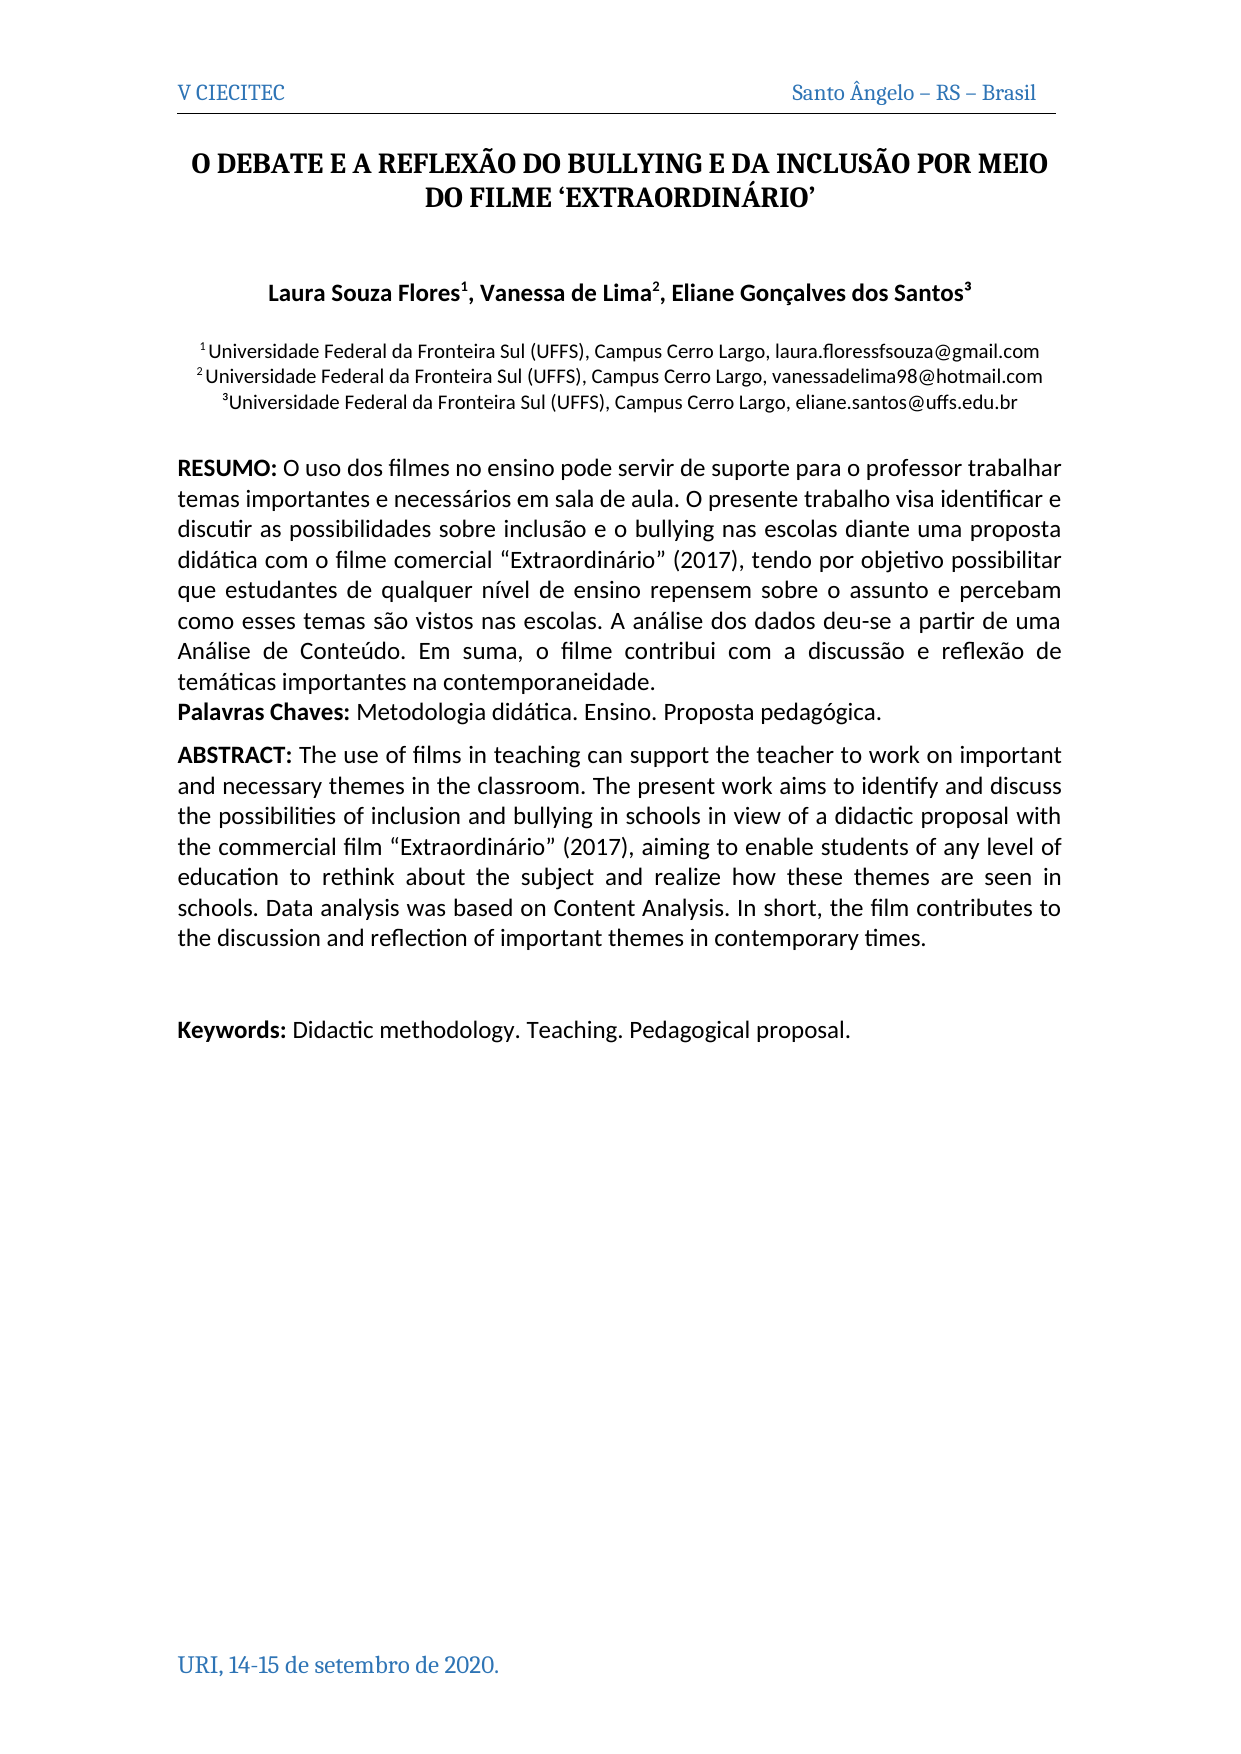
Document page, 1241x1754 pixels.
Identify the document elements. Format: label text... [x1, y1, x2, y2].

text 1 Universidade Federal da Fronteira Sul (UFFS), Campus Cerro Largo, laura.floressfsouza@gmail.com [177, 338, 1063, 363]
text ³Universidade Federal da Fronteira Sul (UFFS), Campus Cerro Largo, eliane.santos@uffs.edu.br [177, 389, 1063, 414]
text 2 Universidade Federal da Fronteira Sul (UFFS), Campus Cerro Largo, vanessadelima98@hotmail.com [177, 363, 1063, 389]
text RESUMO: O uso dos filmes no ensino pode servir de suporte para o professor trabalhar temas importantes e necessários em sala de aula. O presente trabalho visa identificar e discutir as possibilidades sobre inclusão e o bullying nas escolas diante uma proposta didática com o filme comercial “Extraordinário” (2017), tendo por objetivo possibilitar que estudantes de qualquer nível de ensino repensem sobre o assunto e percebam como esses temas são vistos nas escolas. A análise dos dados deu-se a partir de uma Análise de Conteúdo. Em suma, o filme contribui com a discussão e reflexão de temáticas importantes na contemporaneidade. [177, 452, 1063, 696]
text Laura Souza Flores1, Vanessa de Lima2, Eliane Gonçalves dos Santos³ [177, 277, 1063, 308]
text Keywords: Didactic methodology. Teaching. Pedagogical proposal. [177, 1014, 1063, 1044]
text ABSTRACT: The use of films in teaching can support the teacher to work on important and necessary themes in the classroom. The present work aims to identify and discuss the possibilities of inclusion and bullying in schools in view of a didactic proposal with the commercial film “Extraordinário” (2017), aiming to enable students of any level of education to rethink about the subject and realize how these themes are seen in schools. Data analysis was based on Content Analysis. In short, the film contributes to the discussion and reflection of important themes in contemporary times. [177, 739, 1063, 953]
text O DEBATE E A REFLEXÃO DO BULLYING E DA INCLUSÃO POR MEIO DO FILME ‘EXTRAORDINÁRIO’ [177, 148, 1063, 215]
text Palavras Chaves: Metodologia didática. Ensino. Proposta pedagógica. [177, 696, 1063, 727]
